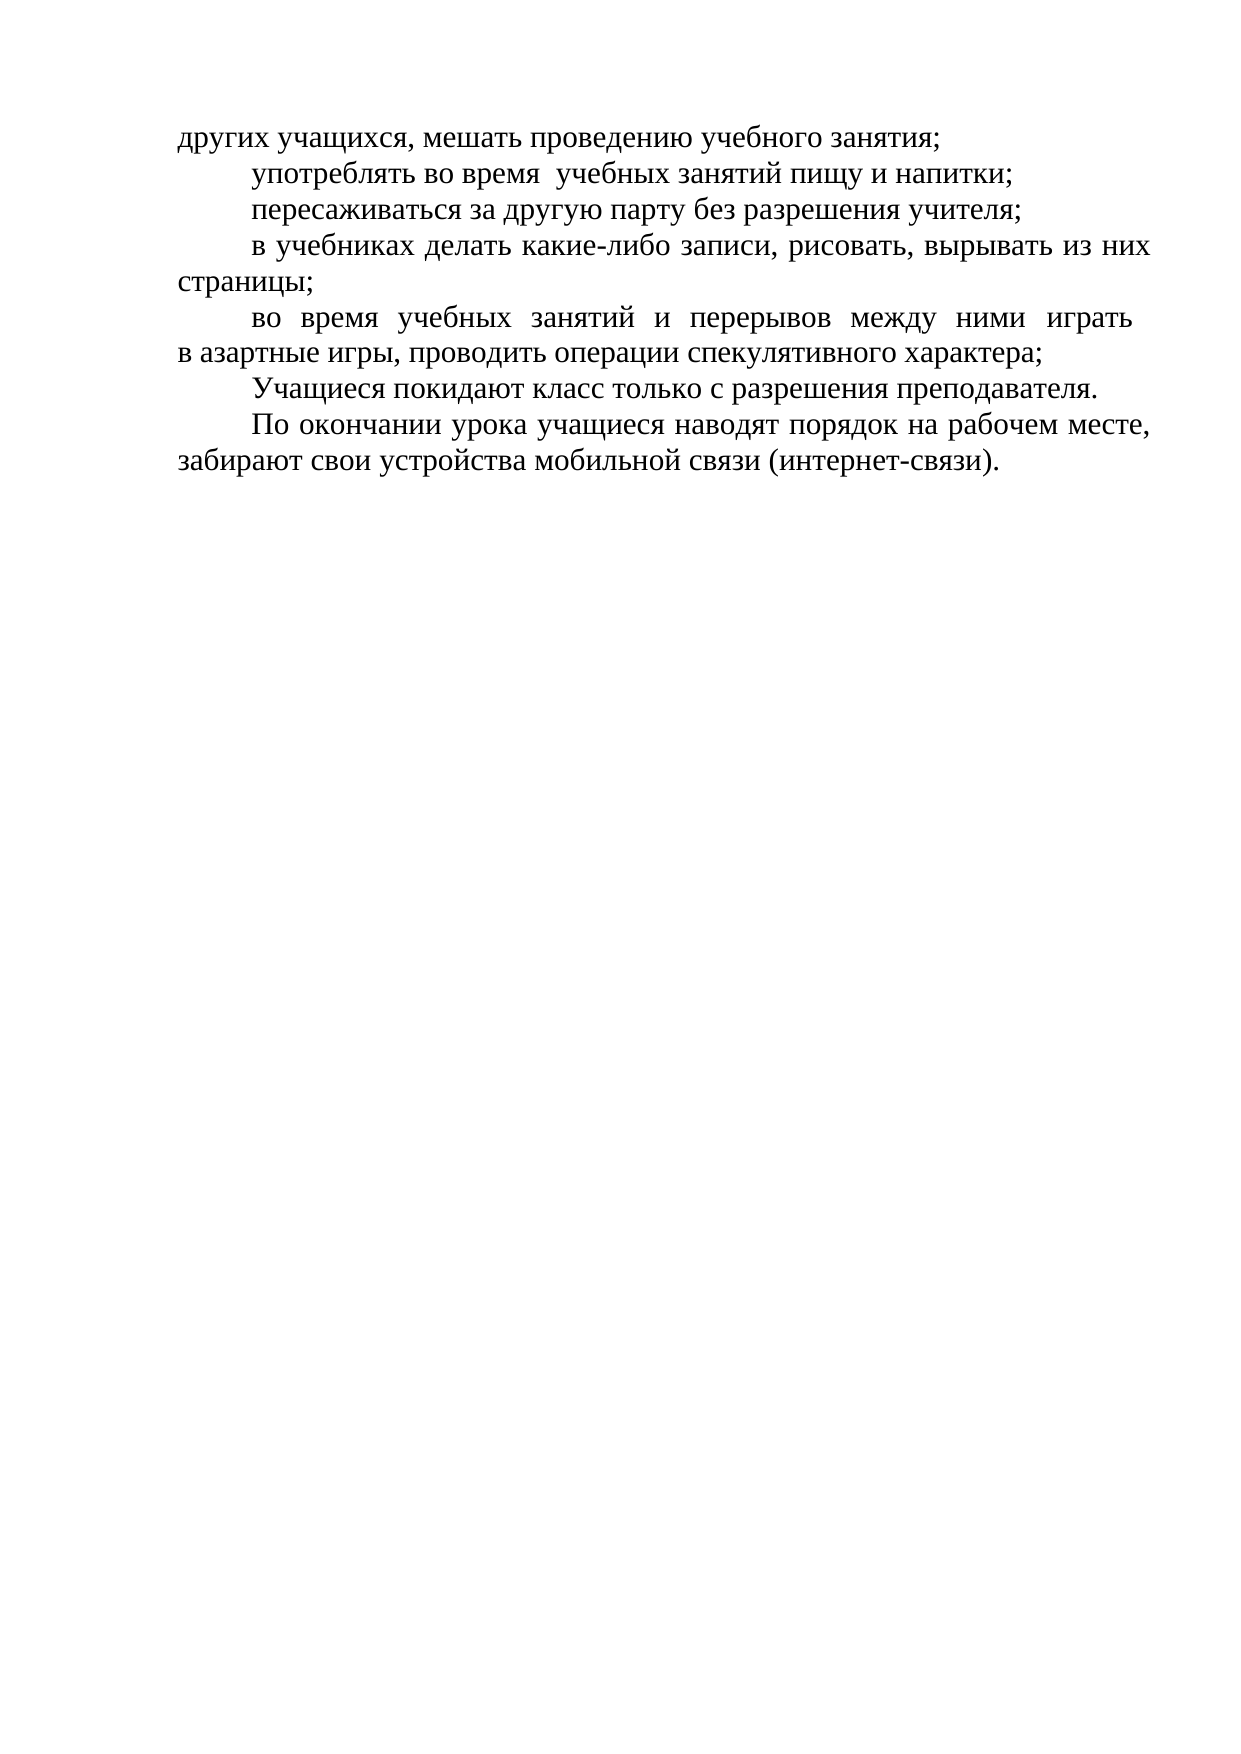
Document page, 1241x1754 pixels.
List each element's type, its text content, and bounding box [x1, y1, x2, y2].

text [177, 118, 1152, 154]
text По окончании урока учащиеся наводят порядок на рабочем месте, забирают свои устройства мобильной связи (интернет-связи). [177, 406, 1152, 477]
text во время учебных занятий и перерывов между ними играть в азартные игры, проводить операции спекулятивного характера; [177, 298, 1152, 370]
text Учащиеся покидают класс только с разрешения преподавателя. [177, 370, 1152, 406]
text в учебниках делать какие-либо записи, рисовать, вырывать из них страницы; [177, 226, 1152, 298]
text употреблять во время учебных занятий пищу и напитки; [177, 154, 1152, 190]
text пересаживаться за другую парту без разрешения учителя; [177, 190, 1152, 226]
